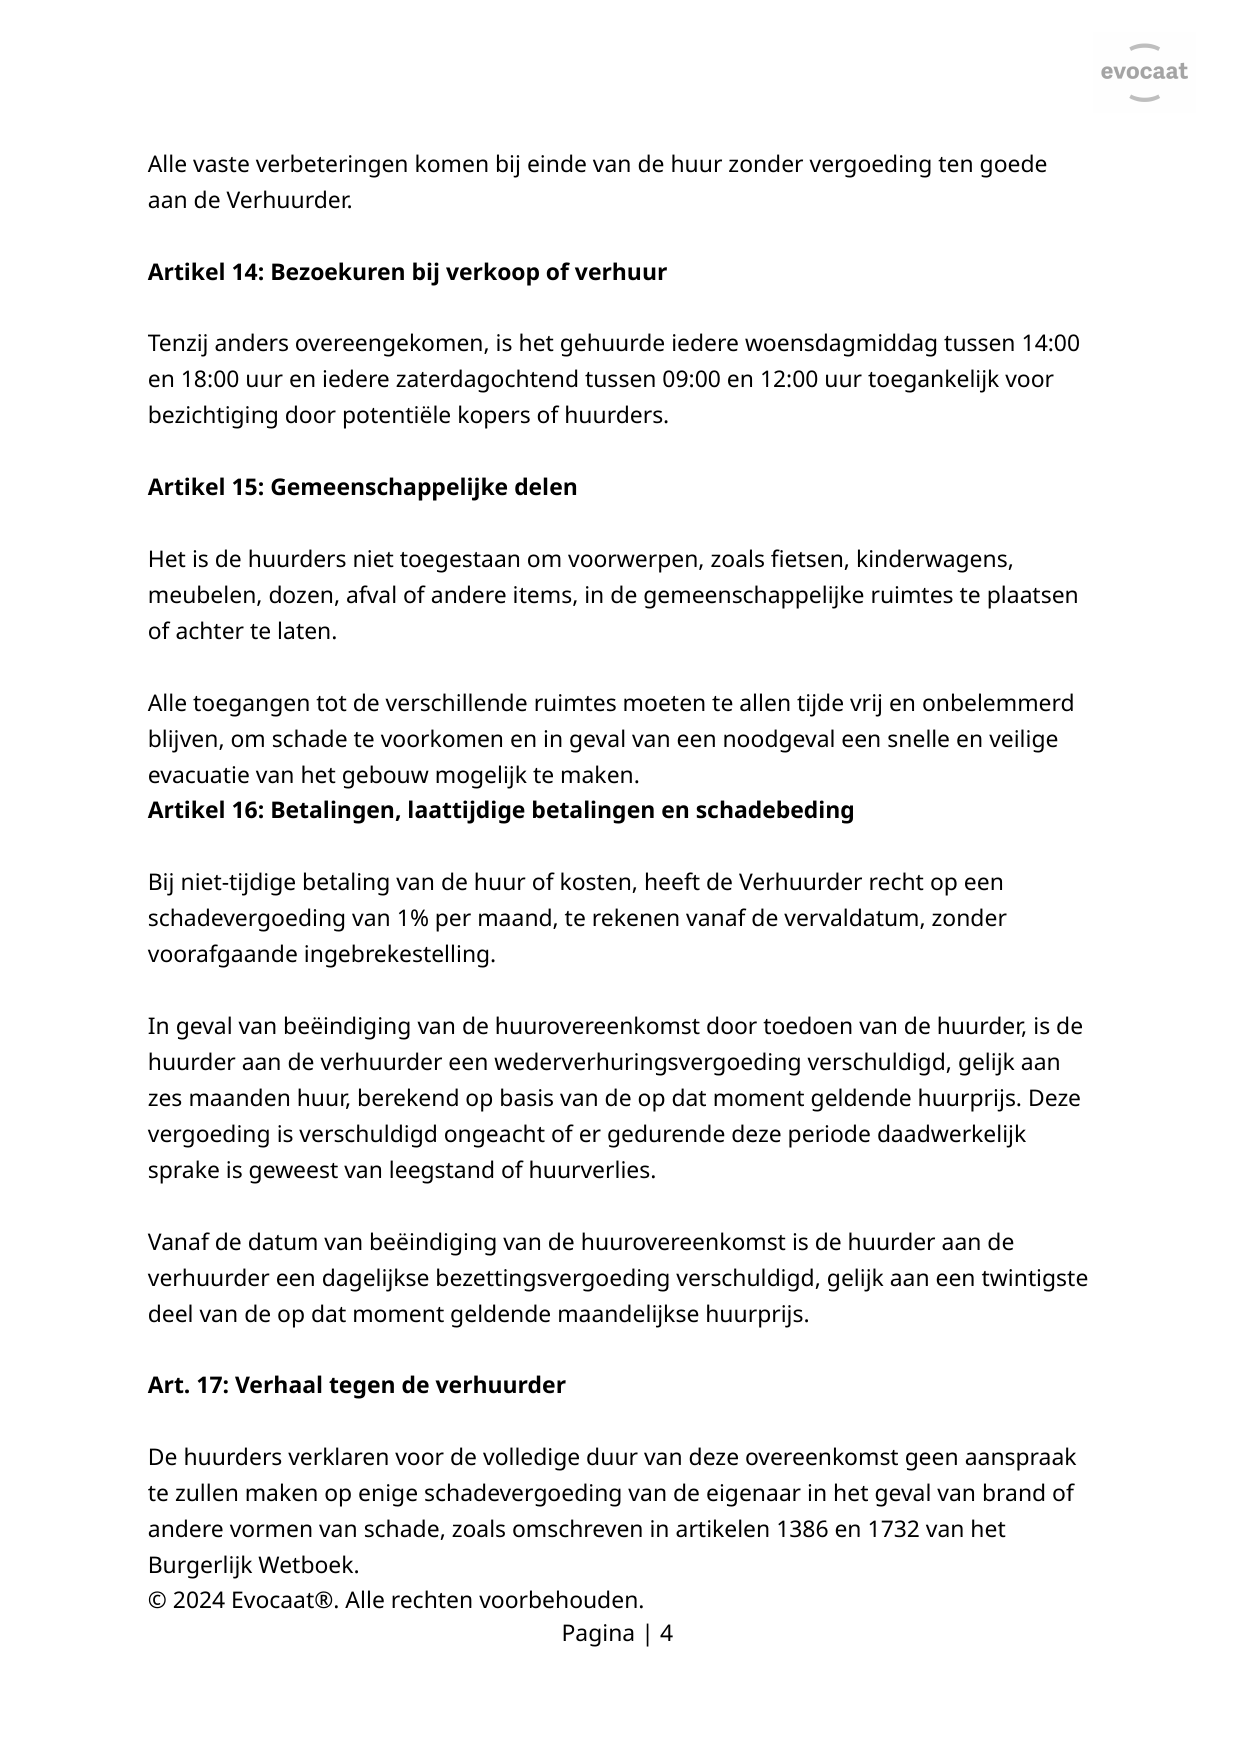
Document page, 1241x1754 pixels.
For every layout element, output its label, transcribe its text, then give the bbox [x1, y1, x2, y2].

text Artikel 15: Gemeenschappelijke delen [148, 471, 1093, 502]
text Alle vaste verbeteringen komen bij einde van de huur zonder vergoeding ten goede aan de Verhuurder. [148, 148, 1093, 215]
text Alle toegangen tot de verschillende ruimtes moeten te allen tijde vrij en onbelemmerd blijven, om schade te voorkomen en in geval van een noodgeval een snelle en veilige evacuatie van het gebouw mogelijk te maken. [148, 687, 1093, 790]
text Art. 17: Verhaal tegen de verhuurder [148, 1369, 1093, 1401]
text In geval van beëindiging van de huurovereenkomst door toedoen van de huurder, is de huurder aan de verhuurder een wederverhuringsvergoeding verschuldigd, gelijk aan zes maanden huur, berekend op basis van de op dat moment geldende huurprijs. Deze vergoeding is verschuldigd ongeacht of er gedurende deze periode daadwerkelijk sprake is geweest van leegstand of huurverlies. [148, 1010, 1093, 1185]
text Artikel 14: Bezoekuren bij verkoop of verhuur [148, 255, 1093, 287]
text Artikel 16: Betalingen, laattijdige betalingen en schadebeding [148, 794, 1093, 826]
text Tenzij anders overeengekomen, is het gehuurde iedere woensdagmiddag tussen 14:00 en 18:00 uur en iedere zaterdagochtend tussen 09:00 en 12:00 uur toegankelijk voor bezichtiging door potentiële kopers of huurders. [148, 327, 1093, 430]
text Het is de huurders niet toegestaan om voorwerpen, zoals fietsen, kinderwagens, meubelen, dozen, afval of andere items, in de gemeenschappelijke ruimtes te plaatsen of achter te laten. [148, 543, 1093, 646]
text Vanaf de datum van beëindiging van de huurovereenkomst is de huurder aan de verhuurder een dagelijkse bezettingsvergoeding verschuldigd, gelijk aan een twintigste deel van de op dat moment geldende maandelijkse huurprijs. [148, 1226, 1093, 1329]
text Bij niet-tijdige betaling van de huur of kosten, heeft de Verhuurder recht op een schadevergoeding van 1% per maand, te rekenen vanaf de vervaldatum, zonder voorafgaande ingebrekestelling. [148, 866, 1093, 969]
text De huurders verklaren voor de volledige duur van deze overeenkomst geen aanspraak te zullen maken op enige schadevergoeding van de eigenaar in het geval van brand of andere vormen van schade, zoals omschreven in artikelen 1386 en 1732 van het Burgerlijk Wetboek. [148, 1441, 1093, 1580]
